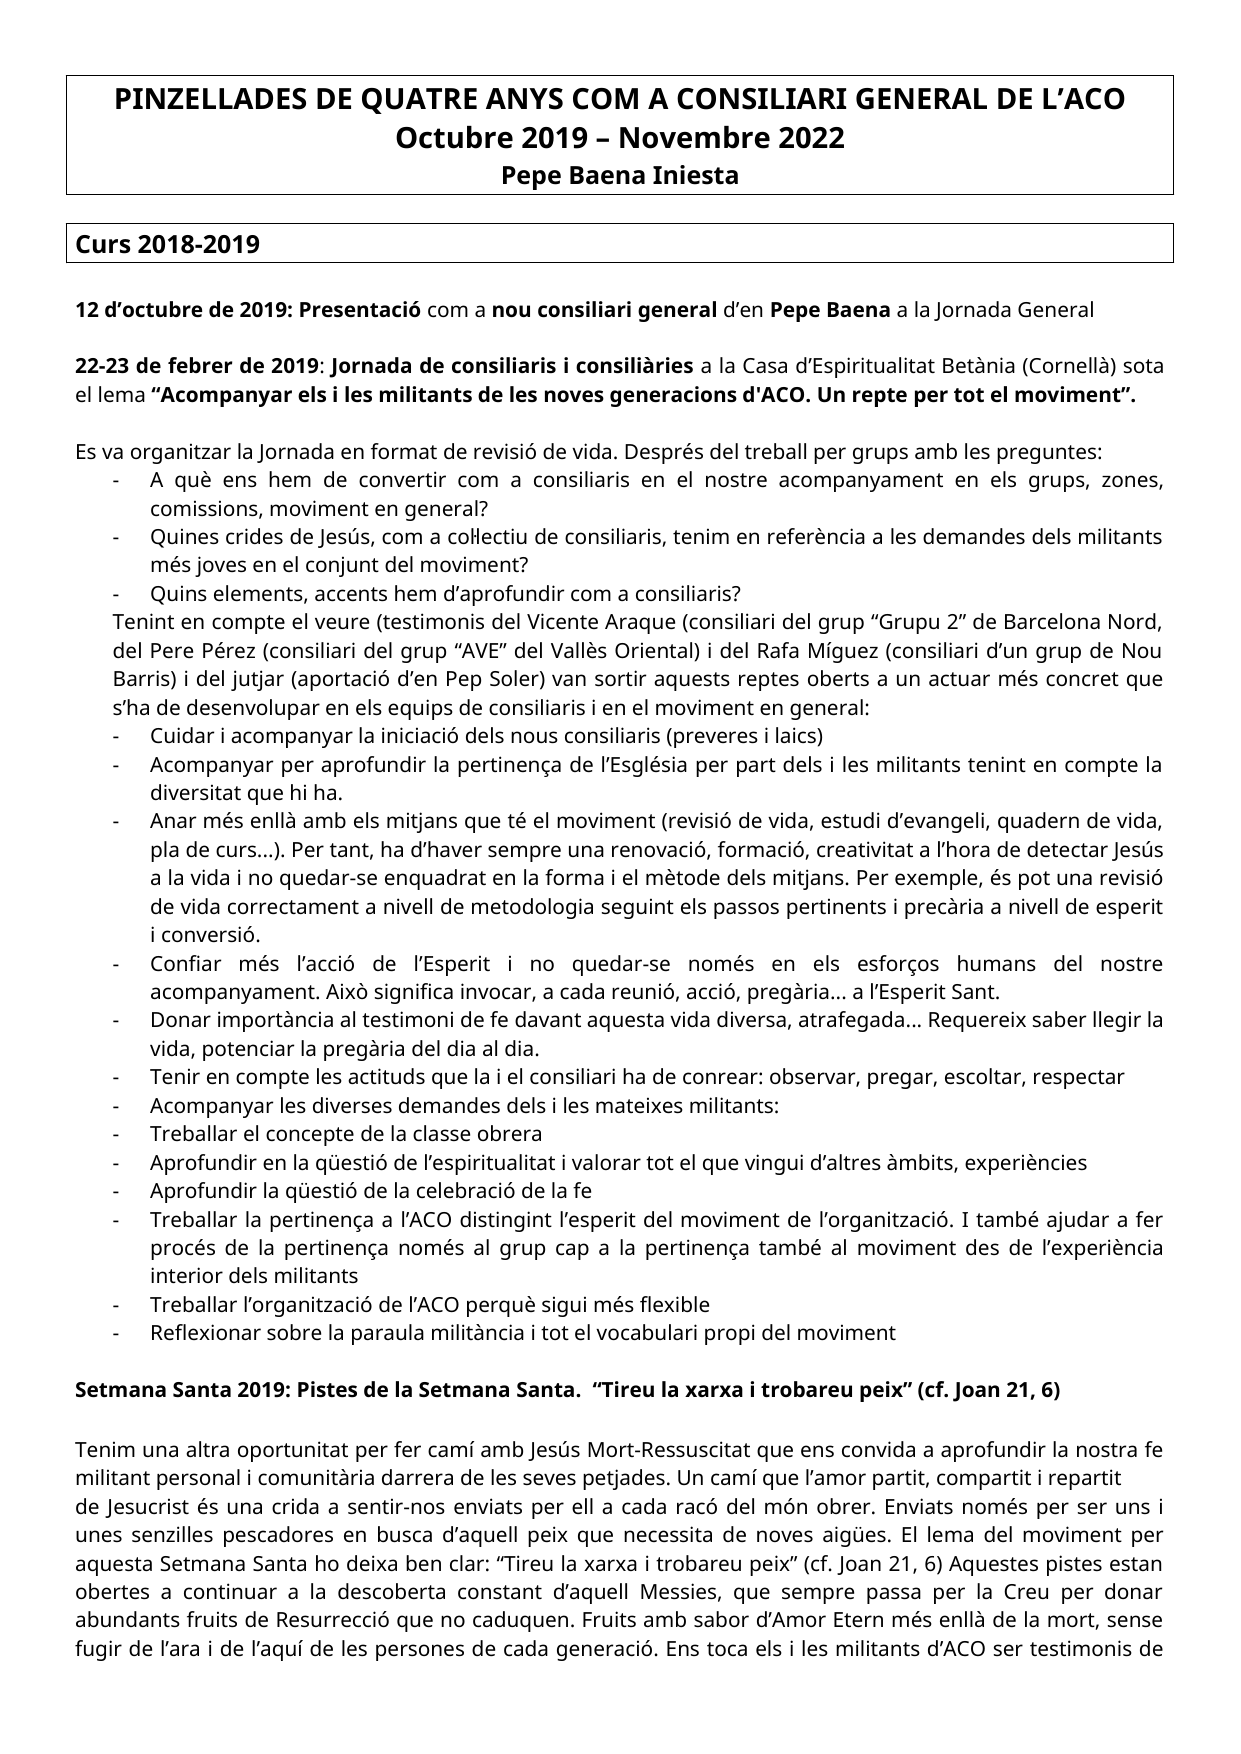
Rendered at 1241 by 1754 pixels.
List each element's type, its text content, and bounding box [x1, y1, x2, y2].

text Tenim una altra oportunitat per fer camí amb Jesús Mort-Ressuscitat que ens convida a aprofundir la nostra fe militant personal i comunitària darrera de les seves petjades. Un camí que l’amor partit, compartit i repartit [75, 1435, 1165, 1492]
text Tenint en compte el veure (testimonis del Vicente Araque (consiliari del grup “Grupu 2” de Barcelona Nord, del Pere Pérez (consiliari del grup “AVE” del Vallès Oriental) i del Rafa Míguez (consiliari d’un grup de Nou Barris) i del jutjar (aportació d’en Pep Soler) van sortir aquests reptes oberts a un actuar més concret que s’ha de desenvolupar en els equips de consiliaris i en el moviment en general: [112, 607, 1165, 721]
text Curs 2018-2019 [67, 224, 1173, 262]
list Tenir en compte les actituds que la i el consiliari ha de conrear: observar, pregar, escoltar, respectar [112, 1062, 1165, 1091]
text Pepe Baena Iniesta [67, 154, 1173, 194]
text 22-23 de febrer de 2019: Jornada de consiliaris i consiliàries a la Casa d’Espiritualitat Betània (Cornellà) sota el lema “Acompanyar els i les militants de les noves generacions d'ACO. Un repte per tot el moviment”. [75, 352, 1165, 408]
text Octubre 2019 – Novembre 2022 [75, 118, 1165, 154]
text Setmana Santa 2019: Pistes de la Setmana Santa. “Tireu la xarxa i trobareu peix” (cf. Joan 21, 6) [75, 1375, 1165, 1404]
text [75, 1492, 1165, 1662]
list Aprofundir en la qüestió de l’espiritualitat i valorar tot el que vingui d’altres àmbits, experiències [112, 1148, 1165, 1176]
text 12 d’octubre de 2019: Presentació com a nou consiliari general d’en Pepe Baena a la Jornada General [75, 295, 1165, 323]
text PINZELLADES DE QUATRE ANYS COM A CONSILIARI GENERAL DE L’ACO [67, 76, 1173, 118]
list Quins elements, accents hem d’aprofundir com a consiliaris? [112, 579, 1165, 607]
list Acompanyar les diverses demandes dels i les mateixes militants: [112, 1091, 1165, 1119]
list Donar importància al testimoni de fe davant aquesta vida diversa, atrafegada... Requereix saber llegir la vida, potenciar la pregària del dia al dia. [112, 1006, 1165, 1062]
list Reflexionar sobre la paraula militància i tot el vocabulari propi del moviment [112, 1318, 1165, 1347]
list Treballar l’organització de l’ACO perquè sigui més flexible [112, 1290, 1165, 1318]
list A què ens hem de convertir com a consiliaris en el nostre acompanyament en els grups, zones, comissions, moviment en general? [112, 465, 1165, 522]
list Acompanyar per aprofundir la pertinença de l’Església per part dels i les militants tenint en compte la diversitat que hi ha. [112, 750, 1165, 807]
text Es va organitzar la Jornada en format de revisió de vida. Després del treball per grups amb les preguntes: [75, 437, 1165, 465]
list Anar més enllà amb els mitjans que té el moviment (revisió de vida, estudi d’evangeli, quadern de vida, pla de curs...). Per tant, ha d’haver sempre una renovació, formació, creativitat a l’hora de detectar Jesús a la vida i no quedar-se enquadrat en la forma i el mètode dels mitjans. Per exemple, és pot una revisió de vida correctament a nivell de metodologia seguint els passos pertinents i precària a nivell de esperit i conversió. [112, 807, 1165, 949]
list Treballar la pertinença a l’ACO distingint l’esperit del moviment de l’organització. I també ajudar a fer procés de la pertinença només al grup cap a la pertinença també al moviment des de l’experiència interior dels militants [112, 1205, 1165, 1290]
list Treballar el concepte de la classe obrera [112, 1119, 1165, 1148]
list Cuidar i acompanyar la iniciació dels nous consiliaris (preveres i laics) [112, 721, 1165, 750]
list Confiar més l’acció de l’Esperit i no quedar-se només en els esforços humans del nostre acompanyament. Això significa invocar, a cada reunió, acció, pregària... a l’Esperit Sant. [112, 949, 1165, 1006]
list Quines crides de Jesús, com a col·lectiu de consiliaris, tenim en referència a les demandes dels militants més joves en el conjunt del moviment? [112, 522, 1165, 579]
list Aprofundir la qüestió de la celebració de la fe [112, 1176, 1165, 1205]
